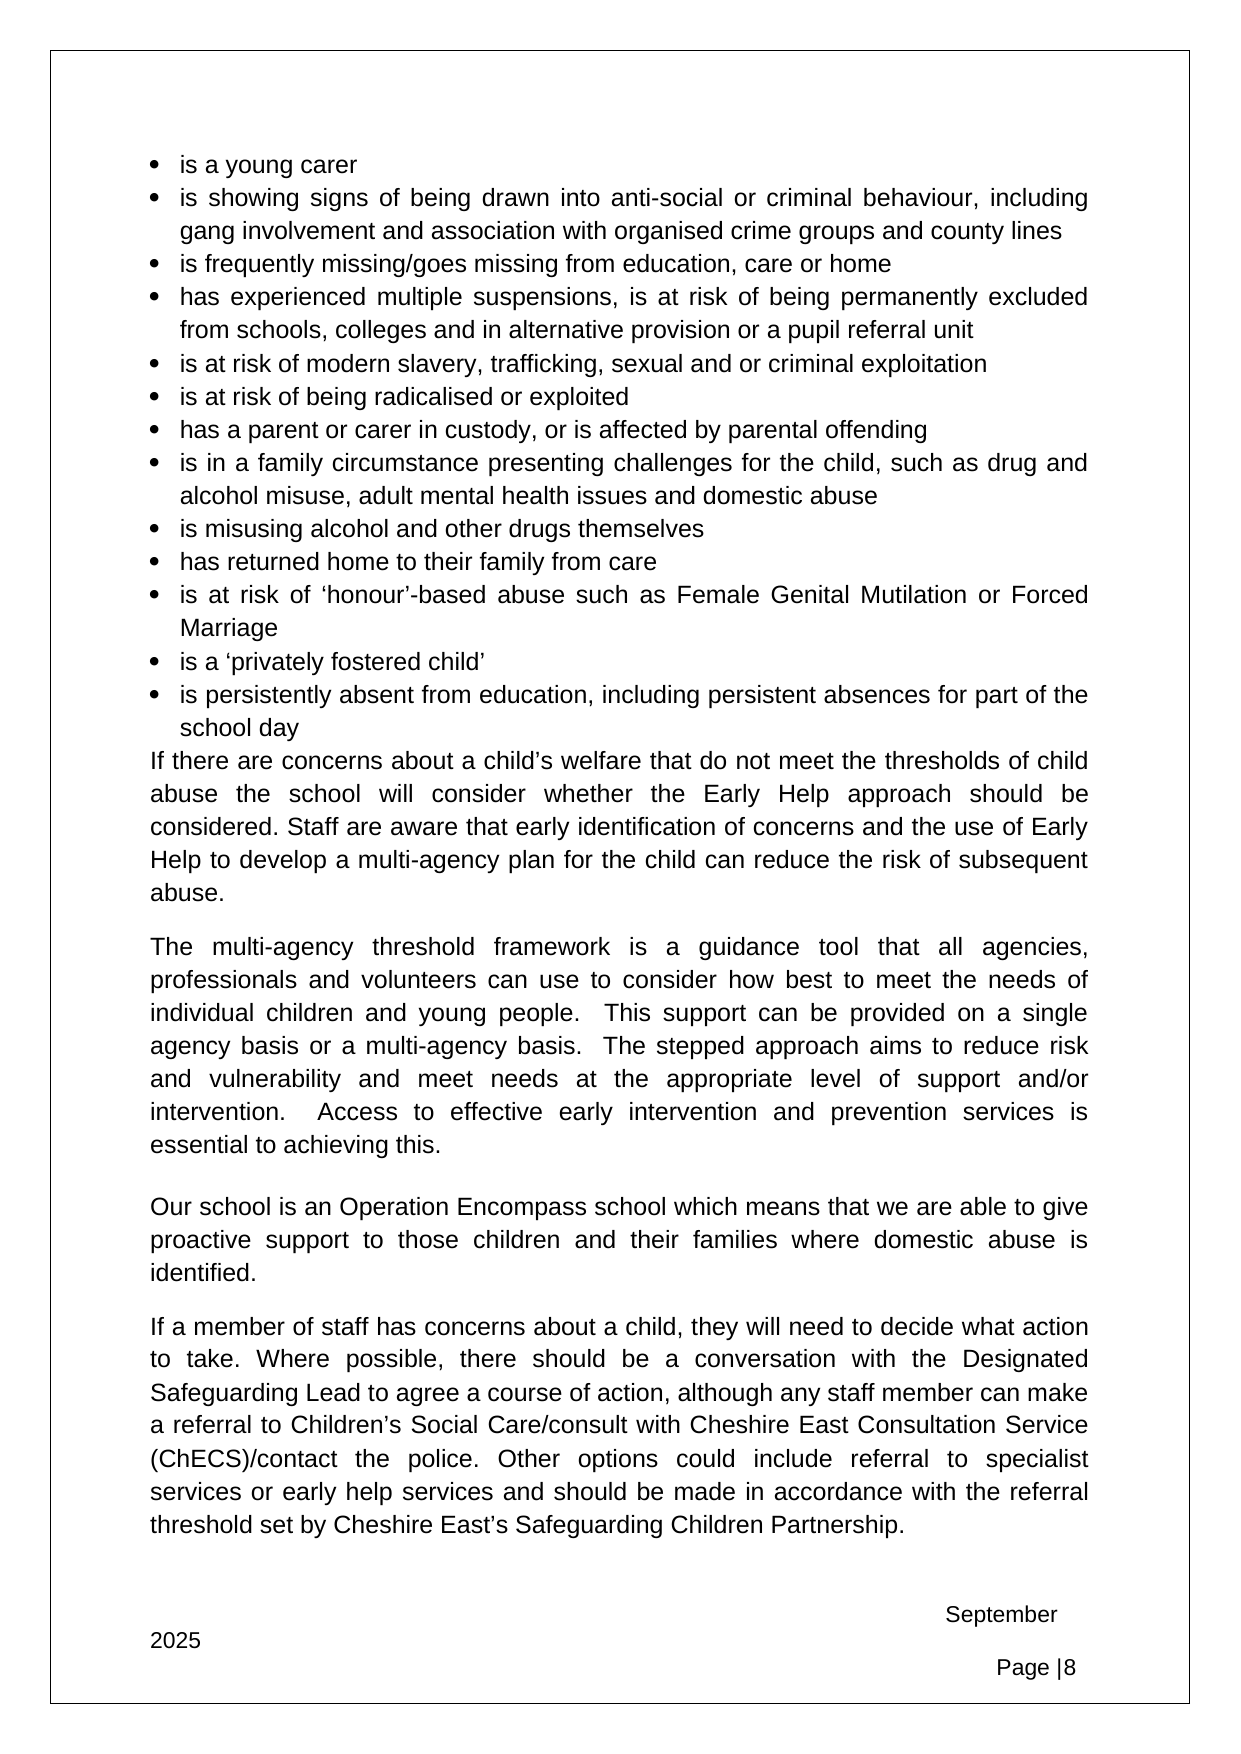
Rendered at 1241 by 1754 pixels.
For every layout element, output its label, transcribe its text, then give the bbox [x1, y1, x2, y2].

text If a member of staff has concerns about a child, they will need to decide what action to take. Where possible, there should be a conversation with the Designated Safeguarding Lead to agree a course of action, although any staff member can make a referral to Children’s Social Care/consult with Cheshire East Consultation Service (ChECS)/contact the police. Other options could include referral to specialist services or early help services and should be made in accordance with the referral threshold set by Cheshire East’s Safeguarding Children Partnership. [150, 1311, 1090, 1538]
list is frequently missing/goes missing from education, care or home [150, 249, 1090, 278]
list is at risk of ‘honour’-based abuse such as Female Genital Mutilation or Forced Marriage [150, 580, 1090, 642]
list is a young carer [150, 150, 1090, 179]
list is at risk of being radicalised or exploited [150, 382, 1090, 411]
list has returned home to their family from care [150, 547, 1090, 576]
list is in a family circumstance presenting challenges for the child, such as drug and alcohol misuse, adult mental health issues and domestic abuse [150, 448, 1090, 510]
list is showing signs of being drawn into anti-social or criminal behaviour, including gang involvement and association with organised crime groups and county lines [150, 183, 1090, 245]
text The multi-agency threshold framework is a guidance tool that all agencies, professionals and volunteers can use to consider how best to meet the needs of individual children and young people. This support can be provided on a single agency basis or a multi-agency basis. The stepped approach aims to reduce risk and vulnerability and meet needs at the appropriate level of support and/or intervention. Access to effective early intervention and prevention services is essential to achieving this. [150, 932, 1090, 1158]
list is persistently absent from education, including persistent absences for part of the school day [150, 679, 1090, 741]
list is at risk of modern slavery, trafficking, sexual and or criminal exploitation [150, 348, 1090, 377]
list is misusing alcohol and other drugs themselves [150, 514, 1090, 543]
text If there are concerns about a child’s welfare that do not meet the thresholds of child abuse the school will consider whether the Early Help approach should be considered. Staff are aware that early identification of concerns and the use of Early Help to develop a multi-agency plan for the child can reduce the risk of subsequent abuse. [150, 746, 1090, 907]
text Our school is an Operation Encompass school which means that we are able to give proactive support to those children and their families where domestic abuse is identified. [150, 1192, 1090, 1286]
list has experienced multiple suspensions, is at risk of being permanently excluded from schools, colleges and in alternative provision or a pupil referral unit [150, 282, 1090, 344]
list is a ‘privately fostered child’ [150, 646, 1090, 675]
list has a parent or carer in custody, or is affected by parental offending [150, 415, 1090, 444]
